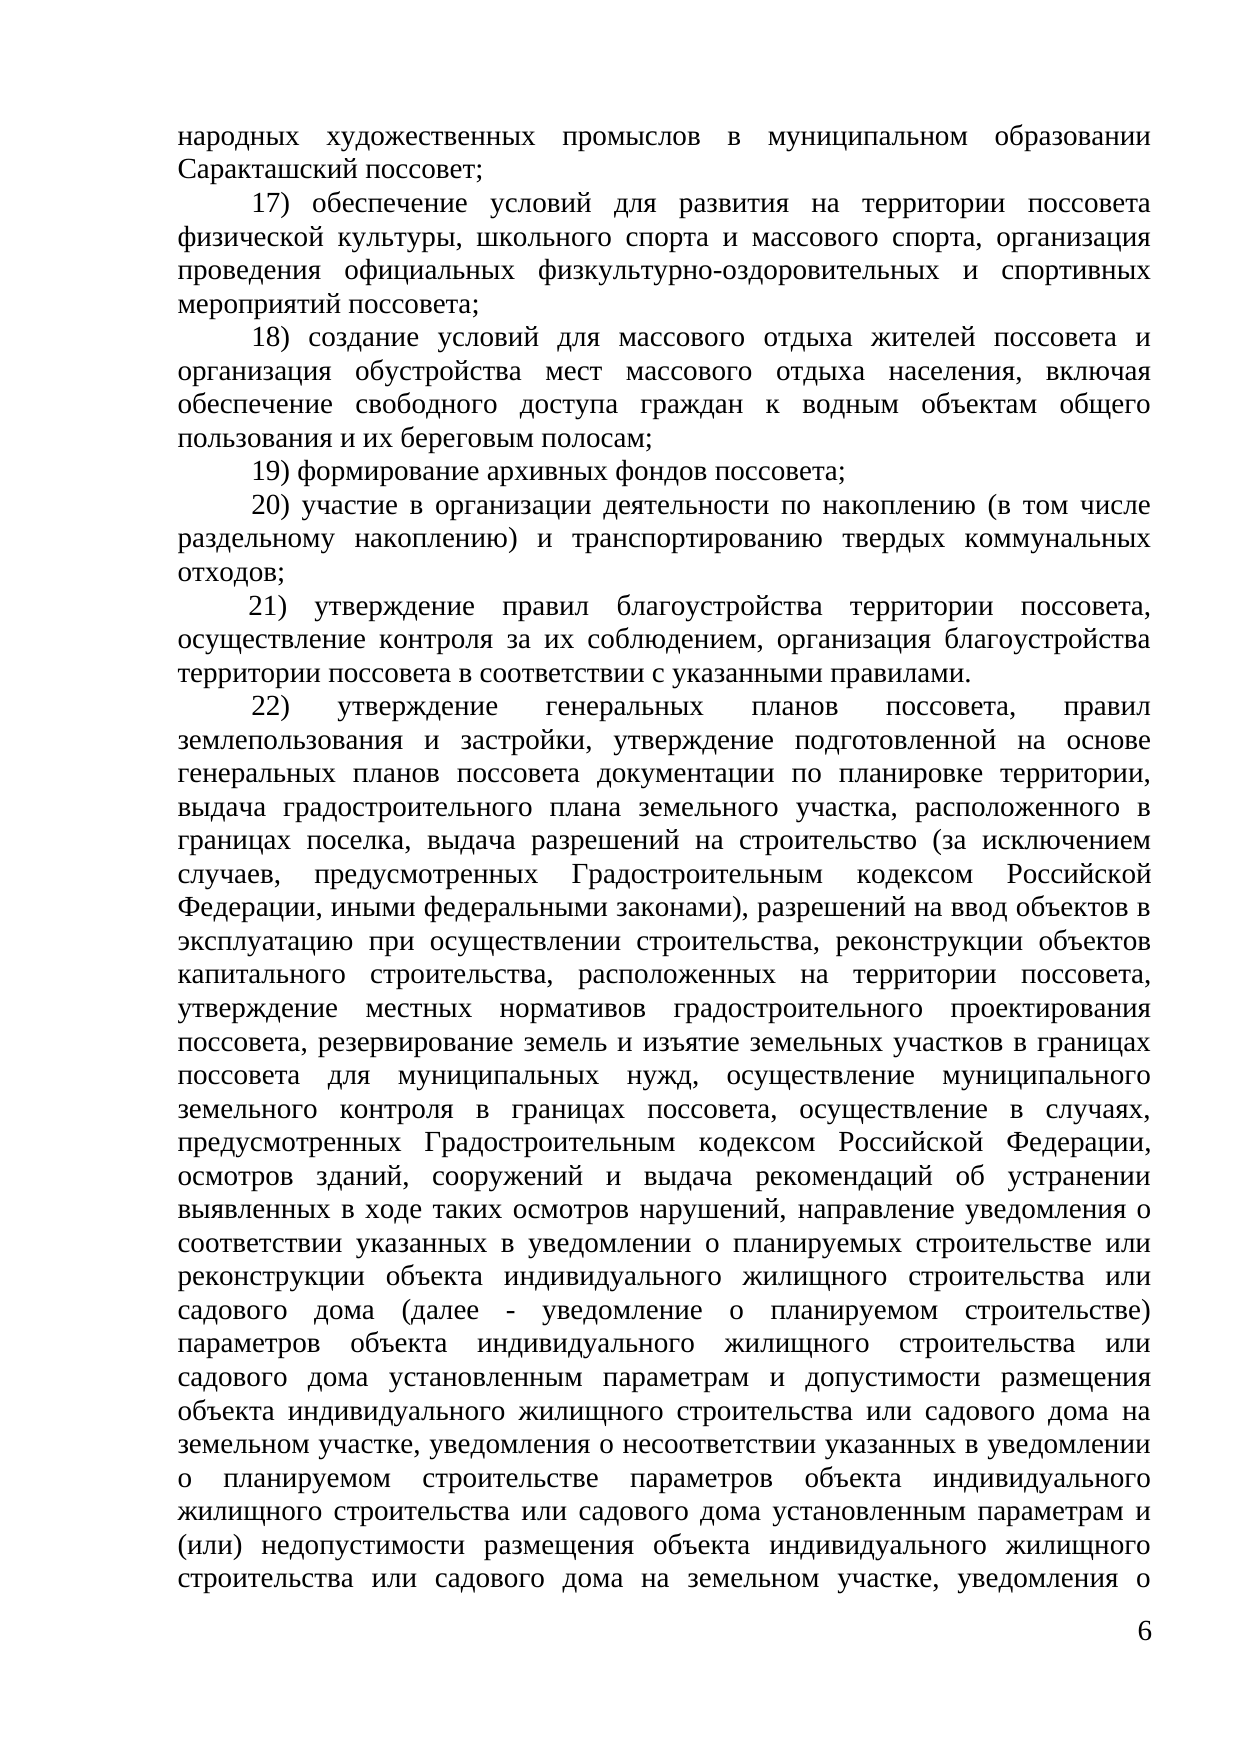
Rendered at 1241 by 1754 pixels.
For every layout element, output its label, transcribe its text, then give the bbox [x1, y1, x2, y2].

text 17) обеспечение условий для развития на территории поссовета физической культуры, школьного спорта и массового спорта, организация проведения официальных физкультурно-оздоровительных и спортивных мероприятий поссовета; [177, 185, 1152, 319]
text 21) утверждение правил благоустройства территории поссовета, осуществление контроля за их соблюдением, организация благоустройства территории поссовета в соответствии с указанными правилами. [177, 588, 1152, 688]
text 18) создание условий для массового отдыха жителей поссовета и организация обустройства мест массового отдыха населения, включая обеспечение свободного доступа граждан к водным объектам общего пользования и их береговым полосам; [177, 319, 1152, 453]
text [177, 118, 1152, 185]
text 20) участие в организации деятельности по накоплению (в том числе раздельному накоплению) и транспортированию твердых коммунальных отходов; [177, 487, 1152, 588]
text 19) формирование архивных фондов поссовета; [177, 453, 1152, 487]
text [177, 688, 1152, 1594]
